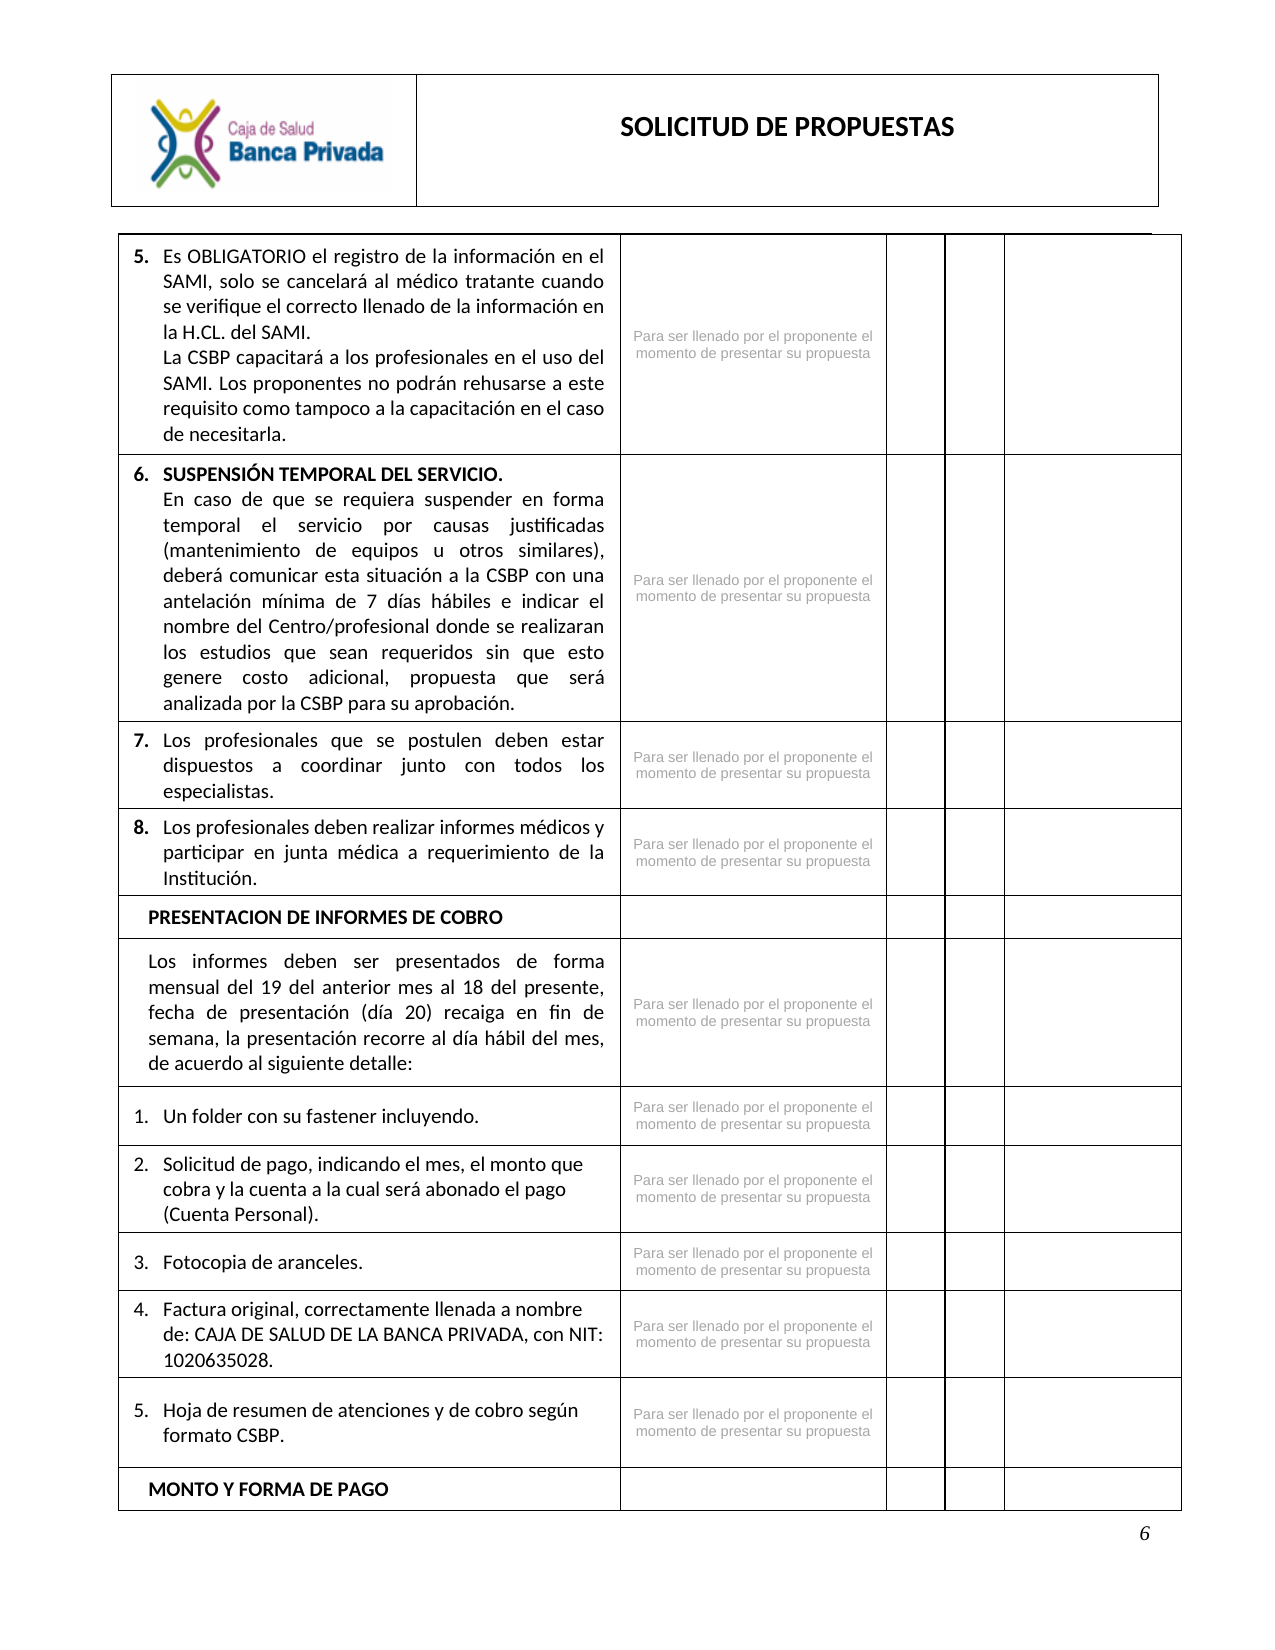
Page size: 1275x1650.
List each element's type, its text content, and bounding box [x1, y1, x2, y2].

table_cell [887, 1378, 944, 1467]
table_cell [1005, 1233, 1181, 1290]
table_cell Los profesionales deben realizar informes médicos y participar en junta médica a requerimiento de la Institución. [119, 809, 620, 895]
table_cell Para ser llenado por el proponente el momento de presentar su propuesta [621, 1233, 886, 1290]
table_cell [887, 1087, 944, 1144]
table_cell [946, 896, 1004, 938]
table_cell [887, 235, 944, 454]
table_cell [1005, 1146, 1181, 1232]
table_cell [946, 939, 1004, 1086]
table_cell [1005, 939, 1181, 1086]
table_cell PRESENTACION DE INFORMES DE COBRO [119, 896, 620, 938]
table_cell [1005, 1087, 1181, 1144]
table_cell Los informes deben ser presentados de forma mensual del 19 del anterior mes al 18 del presente, fecha de presentación (día 20) recaiga en fin de semana, la presentación recorre al día hábil del mes, de acuerdo al siguiente detalle: [119, 939, 620, 1086]
table_cell [887, 1146, 944, 1232]
table_cell Para ser llenado por el proponente el momento de presentar su propuesta [621, 455, 886, 721]
table_cell [887, 455, 944, 721]
table_cell [946, 1087, 1004, 1144]
table_cell [946, 1291, 1004, 1377]
table_cell [621, 1468, 886, 1510]
table_cell [946, 1146, 1004, 1232]
table_cell Para ser llenado por el proponente el momento de presentar su propuesta [621, 1087, 886, 1144]
table_cell [887, 809, 944, 895]
table_cell Un folder con su fastener incluyendo. [119, 1087, 620, 1144]
table_cell MONTO Y FORMA DE PAGO [119, 1468, 620, 1510]
table_cell [1005, 455, 1181, 721]
table_cell [621, 896, 886, 938]
table_cell [1005, 896, 1181, 938]
table_cell [887, 1233, 944, 1290]
table_cell Para ser llenado por el proponente el momento de presentar su propuesta [621, 1378, 886, 1467]
table_cell Para ser llenado por el proponente el momento de presentar su propuesta [621, 235, 886, 454]
table_cell Para ser llenado por el proponente el momento de presentar su propuesta [621, 809, 886, 895]
table_cell Para ser llenado por el proponente el momento de presentar su propuesta [621, 1146, 886, 1232]
table_cell Los profesionales que se postulen deben estar dispuestos a coordinar junto con todos los especialistas. [119, 722, 620, 808]
table_cell [1005, 1378, 1181, 1467]
table_cell Para ser llenado por el proponente el momento de presentar su propuesta [621, 1291, 886, 1377]
table_cell [946, 722, 1004, 808]
table_cell [887, 1291, 944, 1377]
table_cell [1005, 1468, 1181, 1510]
table_cell Fotocopia de aranceles. [119, 1233, 620, 1290]
table_cell [1005, 235, 1181, 454]
table_cell Para ser llenado por el proponente el momento de presentar su propuesta [621, 722, 886, 808]
table_cell [946, 809, 1004, 895]
table_cell [946, 1233, 1004, 1290]
table_cell [946, 1468, 1004, 1510]
table_cell Para ser llenado por el proponente el momento de presentar su propuesta [621, 939, 886, 1086]
table_cell Es OBLIGATORIO el registro de la información en el SAMI, solo se cancelará al médico tratante cuando se verifique el correcto llenado de la información en la H.CL. del SAMI. La CSBP capacitará a los profesionales en el uso del SAMI. Los proponentes no podrán rehusarse a este requisito como tampoco a la capacitación en el caso de necesitarla. [119, 235, 620, 454]
table_cell [1005, 1291, 1181, 1377]
table_cell [887, 1468, 944, 1510]
table_cell [1005, 722, 1181, 808]
table_cell [887, 722, 944, 808]
table_cell [946, 1378, 1004, 1467]
table_cell SUSPENSIÓN TEMPORAL DEL SERVICIO. En caso de que se requiera suspender en forma temporal el servicio por causas justificadas (mantenimiento de equipos u otros similares), deberá comunicar esta situación a la CSBP con una antelación mínima de 7 días hábiles e indicar el nombre del Centro/profesional donde se realizaran los estudios que sean requeridos sin que esto genere costo adicional, propuesta que será analizada por la CSBP para su aprobación. [119, 455, 620, 721]
table_cell [1005, 809, 1181, 895]
table_cell [887, 896, 944, 938]
table_cell Hoja de resumen de atenciones y de cobro según formato CSBP. [119, 1378, 620, 1467]
table_cell [946, 455, 1004, 721]
table_cell [946, 235, 1004, 454]
picture [137, 75, 392, 194]
table_cell [887, 939, 944, 1086]
table_cell Factura original, correctamente llenada a nombre de: CAJA DE SALUD DE LA BANCA PRIVADA, con NIT: 1020635028. [119, 1291, 620, 1377]
table_cell Solicitud de pago, indicando el mes, el monto que cobra y la cuenta a la cual será abonado el pago (Cuenta Personal). [119, 1146, 620, 1232]
